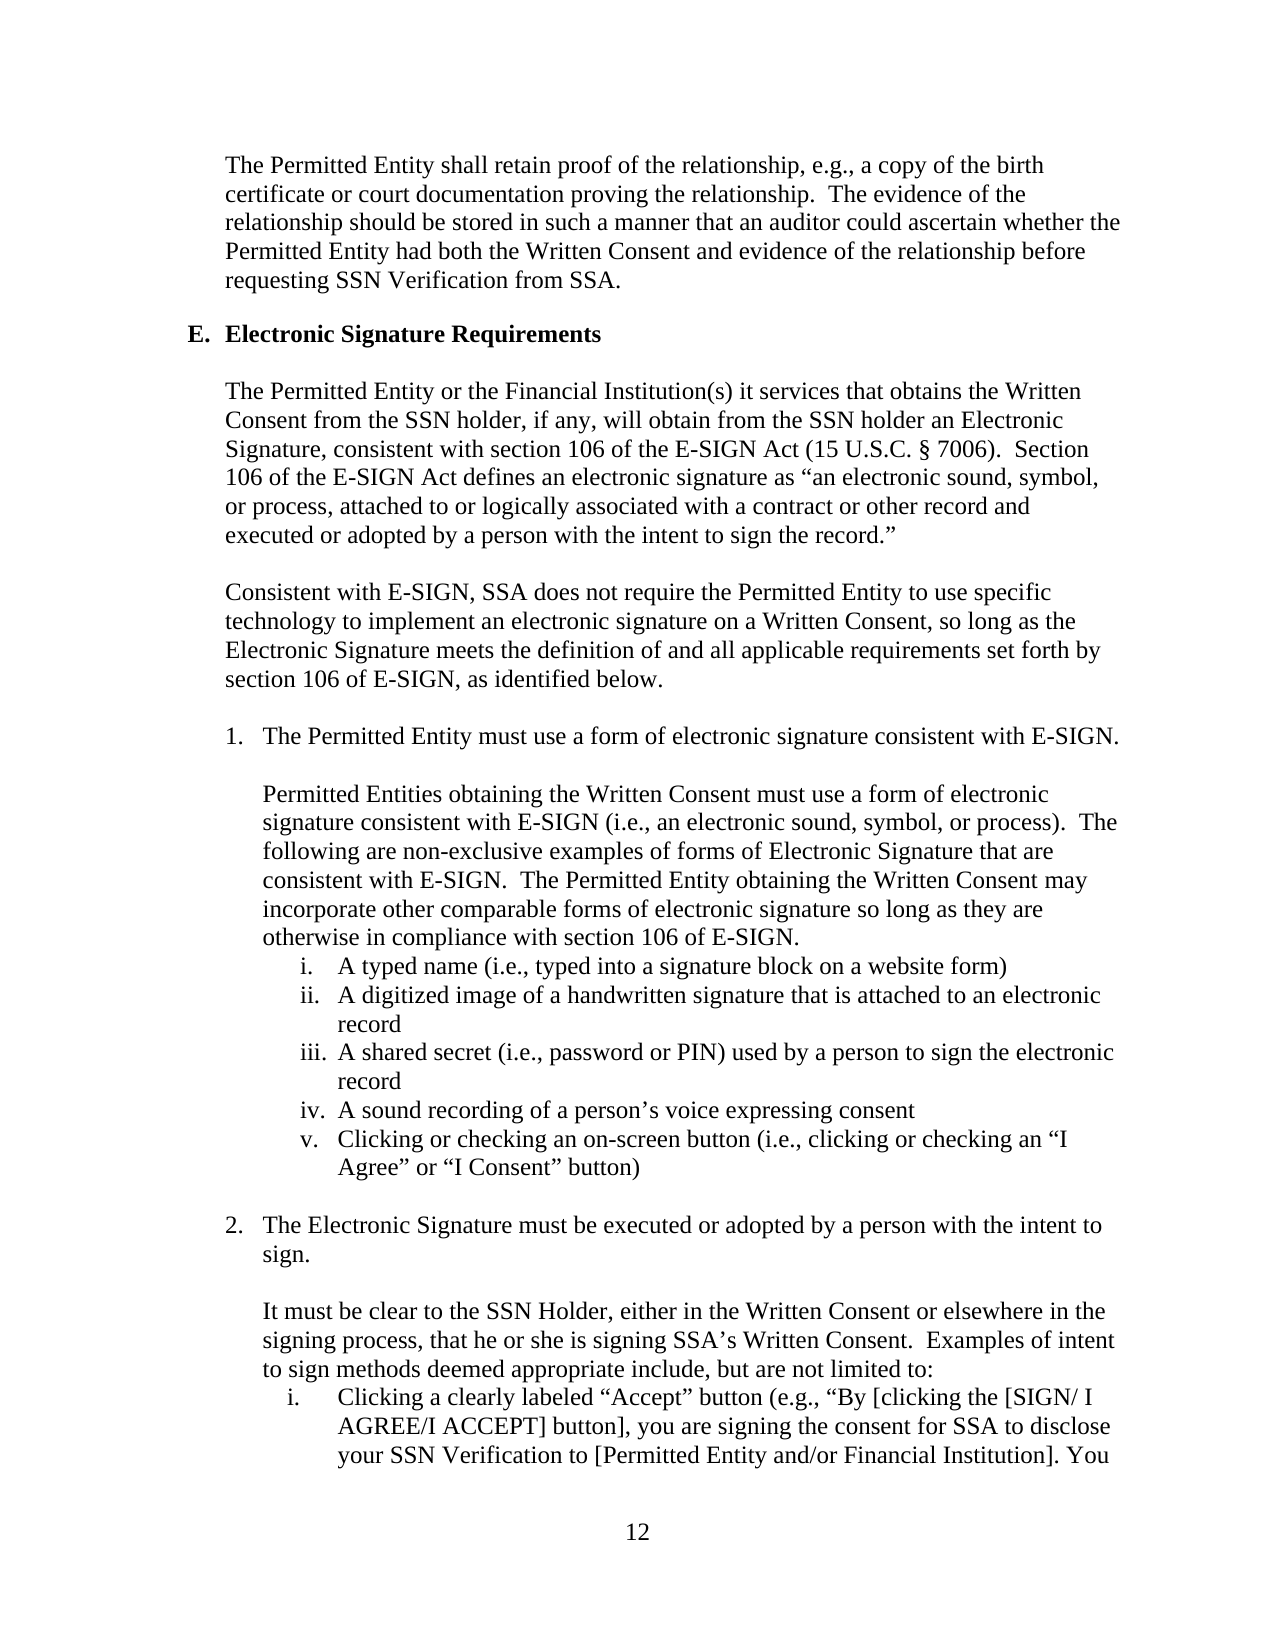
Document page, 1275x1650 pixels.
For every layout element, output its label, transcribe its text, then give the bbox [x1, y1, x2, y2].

list Electronic Signature Requirements [187, 319, 1125, 347]
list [300, 1382, 1125, 1469]
text ii. A digitized image of a handwritten signature that is attached to an electronic record [300, 980, 1125, 1037]
text Permitted Entities obtaining the Written Consent must use a form of electronic signature consistent with E-SIGN (i.e., an electronic sound, symbol, or process). The following are non-exclusive examples of forms of Electronic Signature that are consistent with E-SIGN. The Permitted Entity obtaining the Written Consent may incorporate other comparable forms of electronic signature so long as they are otherwise in compliance with section 106 of E-SIGN. [262, 779, 1125, 951]
list The Permitted Entity must use a form of electronic signature consistent with E-SIGN. [225, 721, 1125, 750]
list Clicking or checking an on-screen button (i.e., clicking or checking an “I Agree” or “I Consent” button) [300, 1124, 1125, 1181]
text Consistent with E-SIGN, SSA does not require the Permitted Entity to use specific technology to implement an electronic signature on a Written Consent, so long as the Electronic Signature meets the definition of and all applicable requirements set forth by section 106 of E-SIGN, as identified below. [225, 577, 1125, 692]
list A shared secret (i.e., password or PIN) used by a person to sign the electronic record [300, 1037, 1125, 1095]
text The Permitted Entity shall retain proof of the relationship, e.g., a copy of the birth certificate or court documentation proving the relationship. The evidence of the relationship should be stored in such a manner that an auditor could ascertain whether the Permitted Entity had both the Written Consent and evidence of the relationship before requesting SSN Verification from SSA. [225, 150, 1125, 294]
list The Electronic Signature must be executed or adopted by a person with the intent to sign. [225, 1210, 1125, 1267]
list A sound recording of a person’s voice expressing consent [300, 1095, 1125, 1124]
text i. A typed name (i.e., typed into a signature block on a website form) [300, 951, 1125, 980]
text It must be clear to the SSN Holder, either in the Written Consent or elsewhere in the signing process, that he or she is signing SSA’s Written Consent. Examples of intent to sign methods deemed appropriate include, but are not limited to: [262, 1296, 1125, 1382]
text The Permitted Entity or the Financial Institution(s) it services that obtains the Written Consent from the SSN holder, if any, will obtain from the SSN holder an Electronic Signature, consistent with section 106 of the E-SIGN Act (15 U.S.C. § 7006). Section 106 of the E-SIGN Act defines an electronic signature as “an electronic sound, symbol, or process, attached to or logically associated with a contract or other record and executed or adopted by a person with the intent to sign the record.” [225, 376, 1125, 549]
